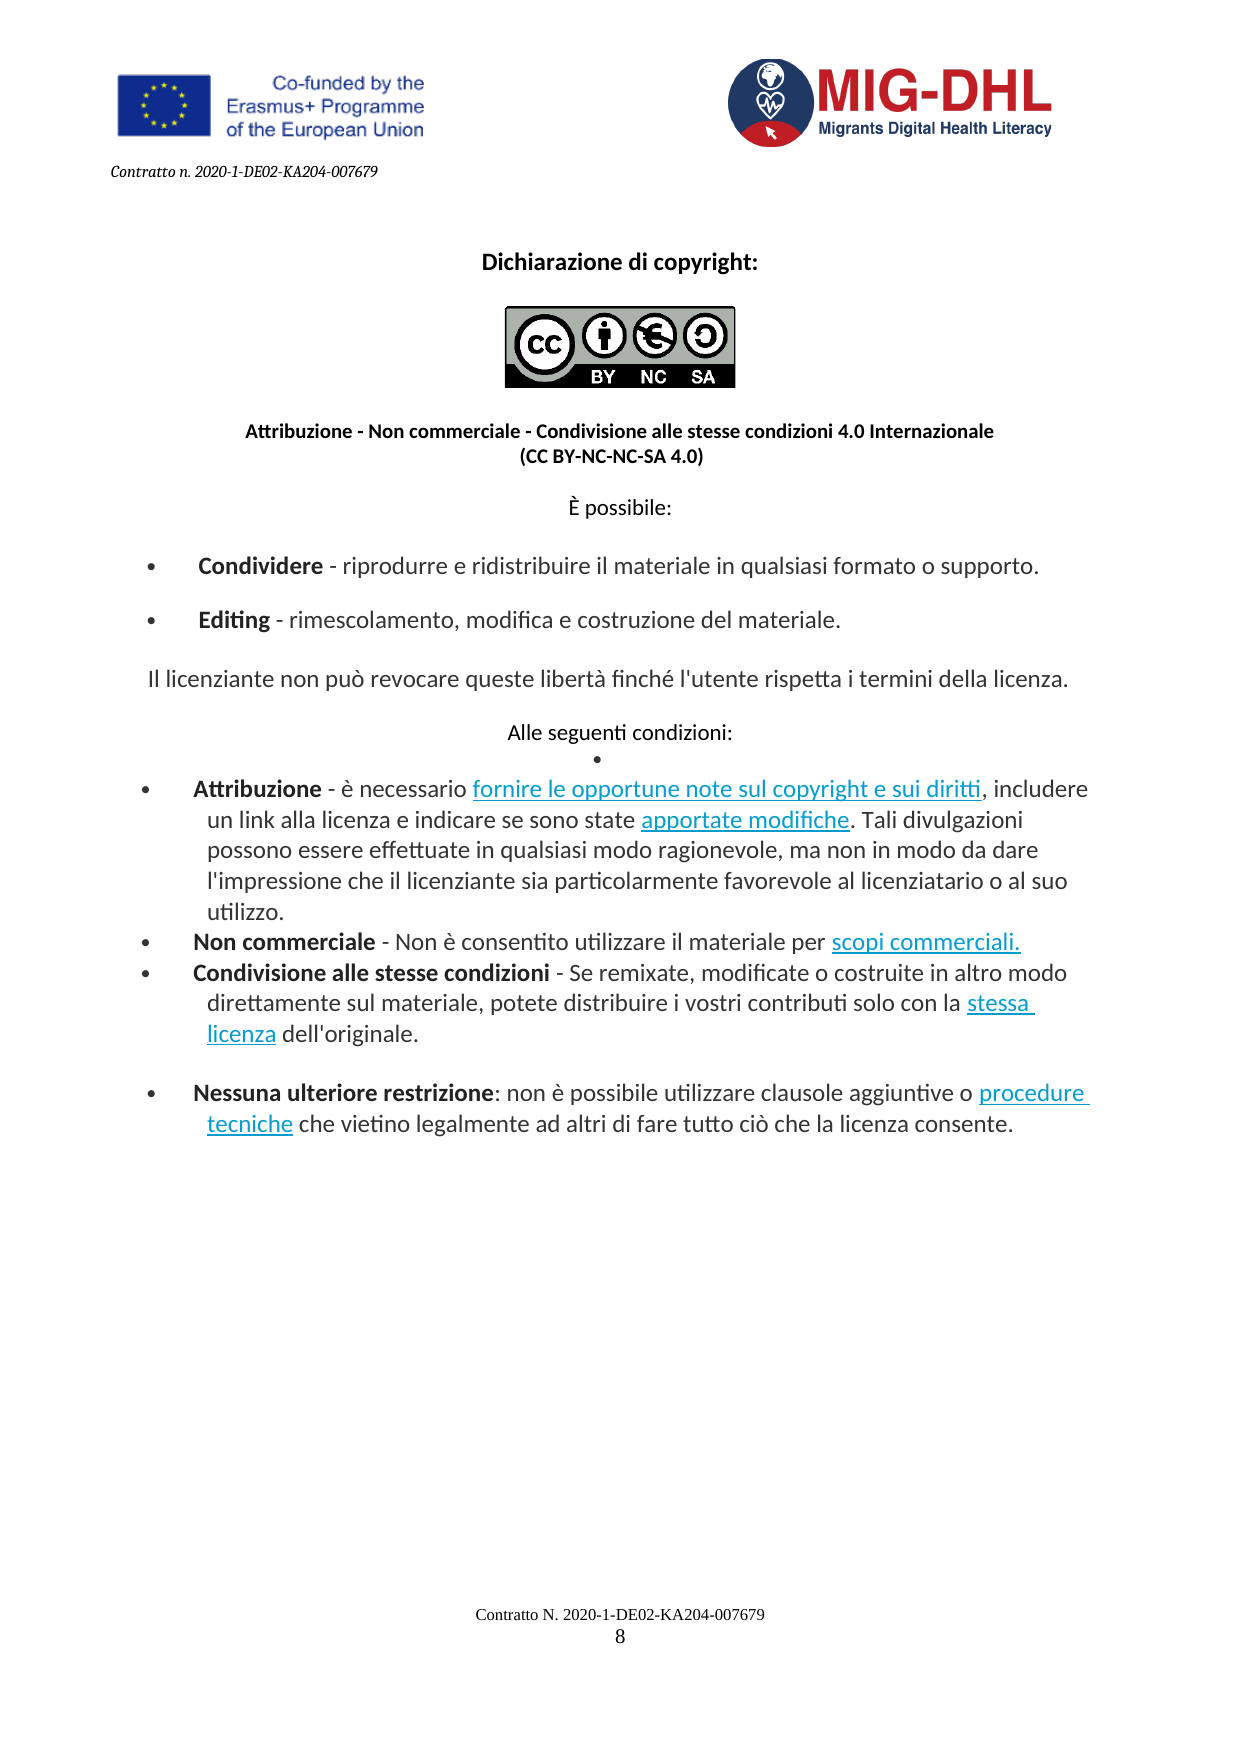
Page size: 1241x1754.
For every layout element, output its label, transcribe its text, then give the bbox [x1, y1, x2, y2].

picture [728, 59, 1052, 147]
list Nessuna ulteriore restrizione: non è possibile utilizzare clausole aggiuntive o procedure tecniche che vietino legalmente ad altri di fare tutto ciò che la licenza consente. [148, 1077, 1097, 1138]
picture [99, 59, 440, 154]
text (CC BY-NC-NC-SA 4.0)0) [118, 443, 1122, 469]
text Attribuzione - Non commerciale - Condivisione alle stesse condizioni 4.0 Internazionale [118, 418, 1122, 443]
list Non commerciale - Non è consentito utilizzare il materiale per scopi commerciali. [142, 926, 1097, 957]
text Dichiarazione di copyright: [118, 246, 1122, 276]
list Condividere - riprodurre e ridistribuire il materiale in qualsiasi formato o supporto. [148, 550, 1122, 581]
list Editing - rimescolamento, modifica e costruzione del materiale. [133, 604, 1122, 634]
text Alle seguenti condizioni: [118, 718, 1122, 746]
list Condivisione alle stesse condizioni - Se remixate, modificate o costruite in altro modo direttamente sul materiale, potete distribuire i vostri contributi solo con la stessa licenza dell'originale. [142, 957, 1097, 1048]
text È possibile: [118, 469, 1122, 521]
text Il licenziante non può revocare queste libertà finché l'utente rispetta i termini della licenza. [148, 664, 1097, 694]
picture [504, 306, 736, 388]
list Attribuzione - è necessario fornire le opportune note sul copyright e sui diritti, includere un link alla licenza e indicare se sono state apportate modifiche. Tali divulgazioni possono essere effettuate in qualsiasi modo ragionevole, ma non in modo da dare l'impressione che il licenziante sia particolarmente favorevole al licenziatario o al suo utilizzo. [142, 774, 1097, 926]
